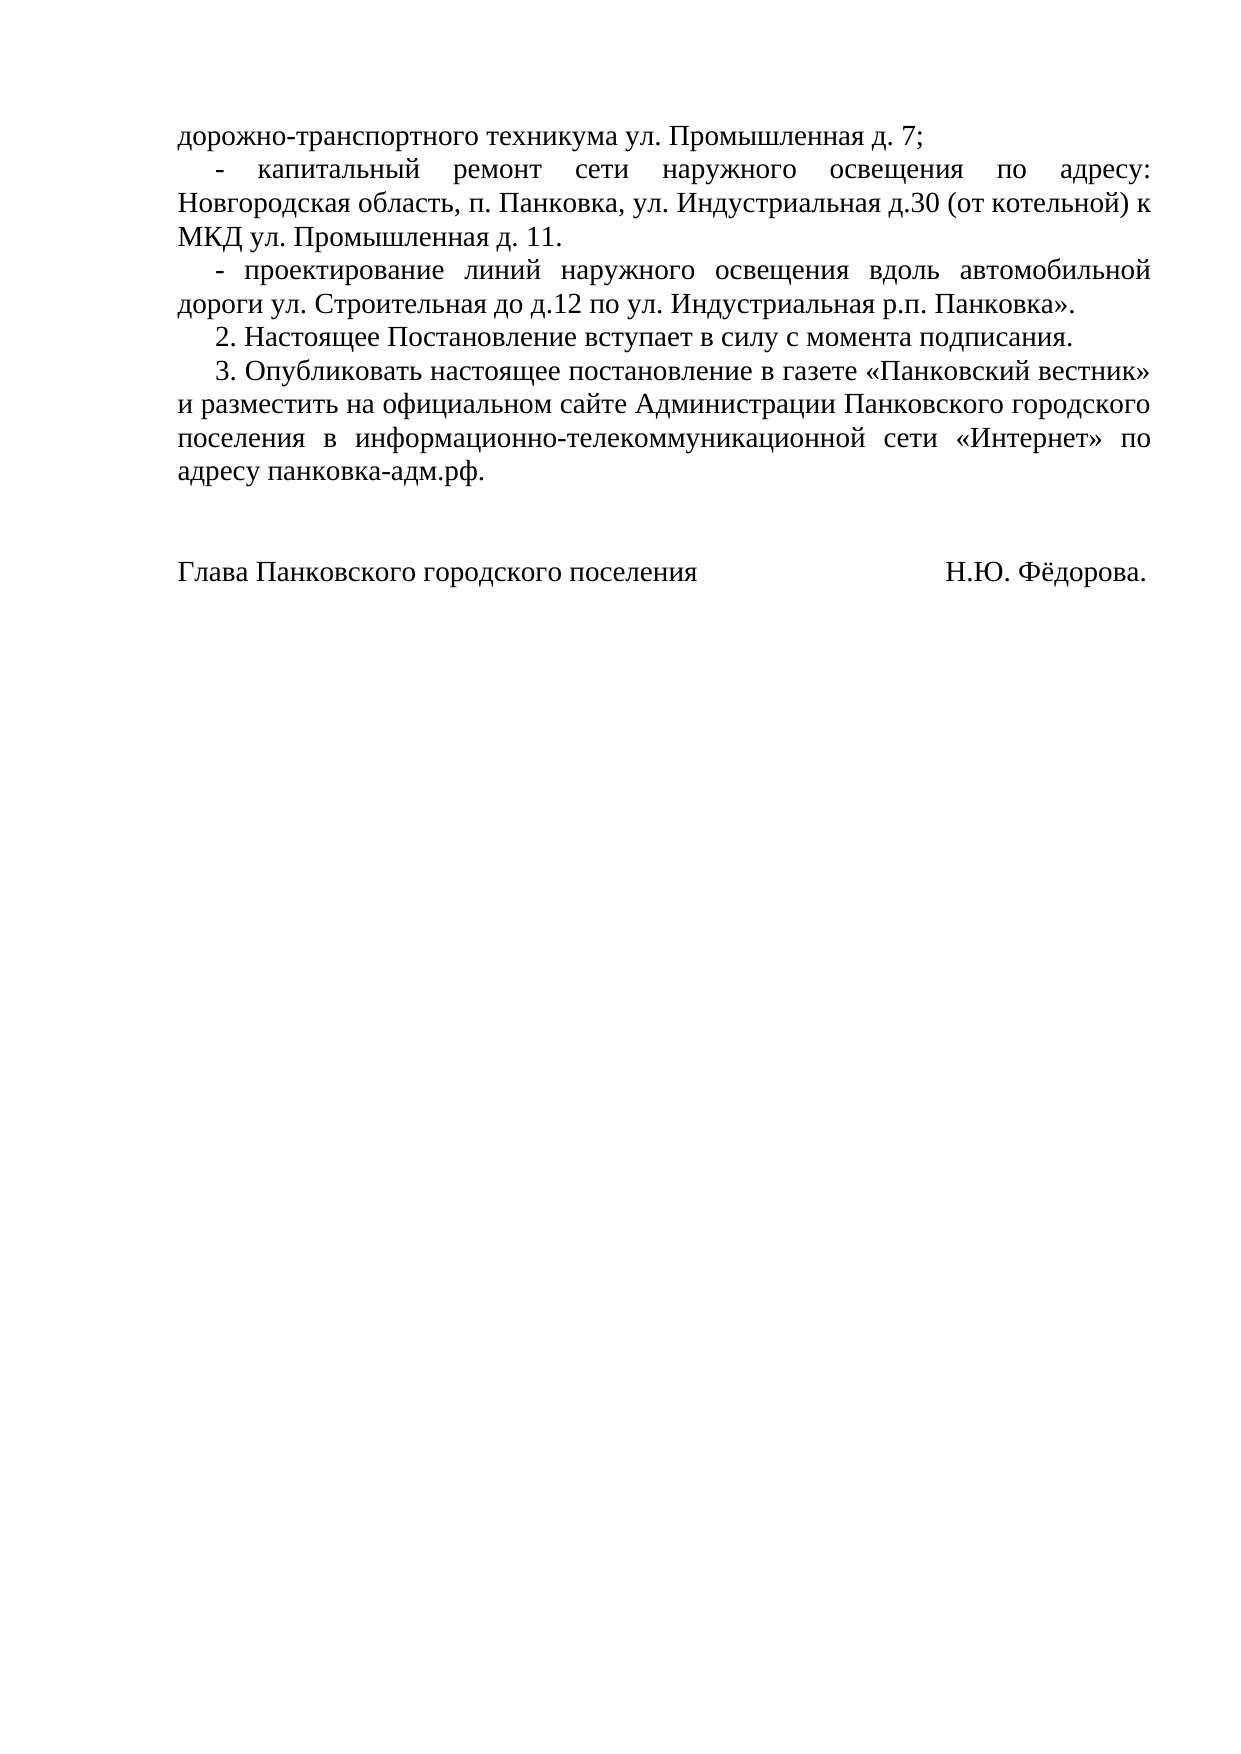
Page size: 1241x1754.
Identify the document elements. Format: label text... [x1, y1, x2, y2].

text - капитальный ремонт сети наружного освещения по адресу: Новгородская область, п. Панковка, ул. Индустриальная д.30 (от котельной) к МКД ул. Промышленная д. 11. [177, 152, 1152, 252]
text 3. Опубликовать настоящее постановление в газете «Панковский вестник» и разместить на официальном сайте Администрации Панковского городского поселения в информационно-телекоммуникационной сети «Интернет» по адресу панковка-адм.рф. [177, 353, 1152, 487]
text - проектирование линий наружного освещения вдоль автомобильной дороги ул. Строительная до д.12 по ул. Индустриальная р.п. Панковка». [177, 252, 1152, 319]
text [177, 118, 1152, 152]
text 2. Настоящее Постановление вступает в силу с момента подписания. [177, 319, 1152, 353]
text Глава Панковского городского поселения Н.Ю. Фёдорова. [177, 554, 1152, 588]
